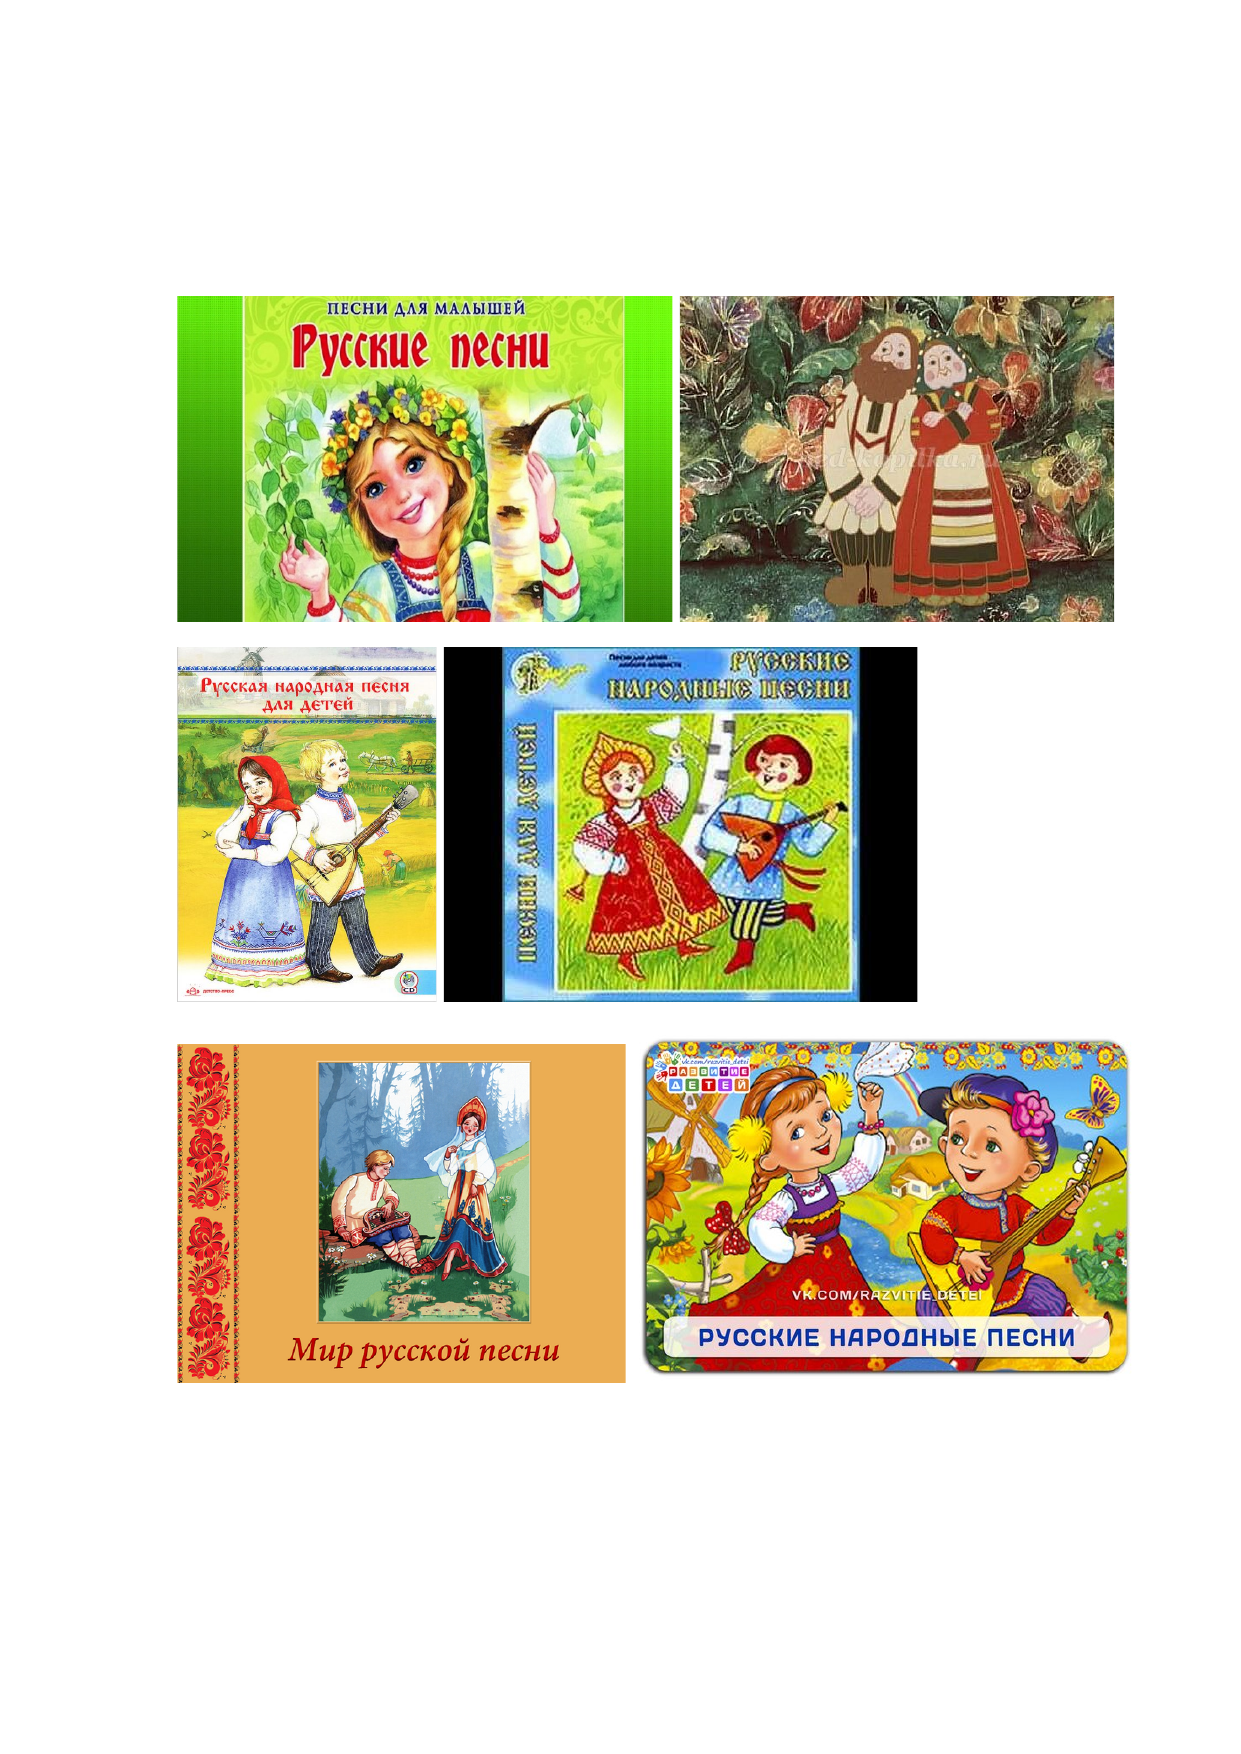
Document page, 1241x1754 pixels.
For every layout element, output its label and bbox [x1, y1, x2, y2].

picture [632, 1027, 1141, 1383]
picture [177, 1044, 626, 1383]
picture [177, 647, 437, 1002]
picture [443, 647, 918, 1002]
picture [679, 296, 1115, 622]
picture [177, 296, 673, 622]
